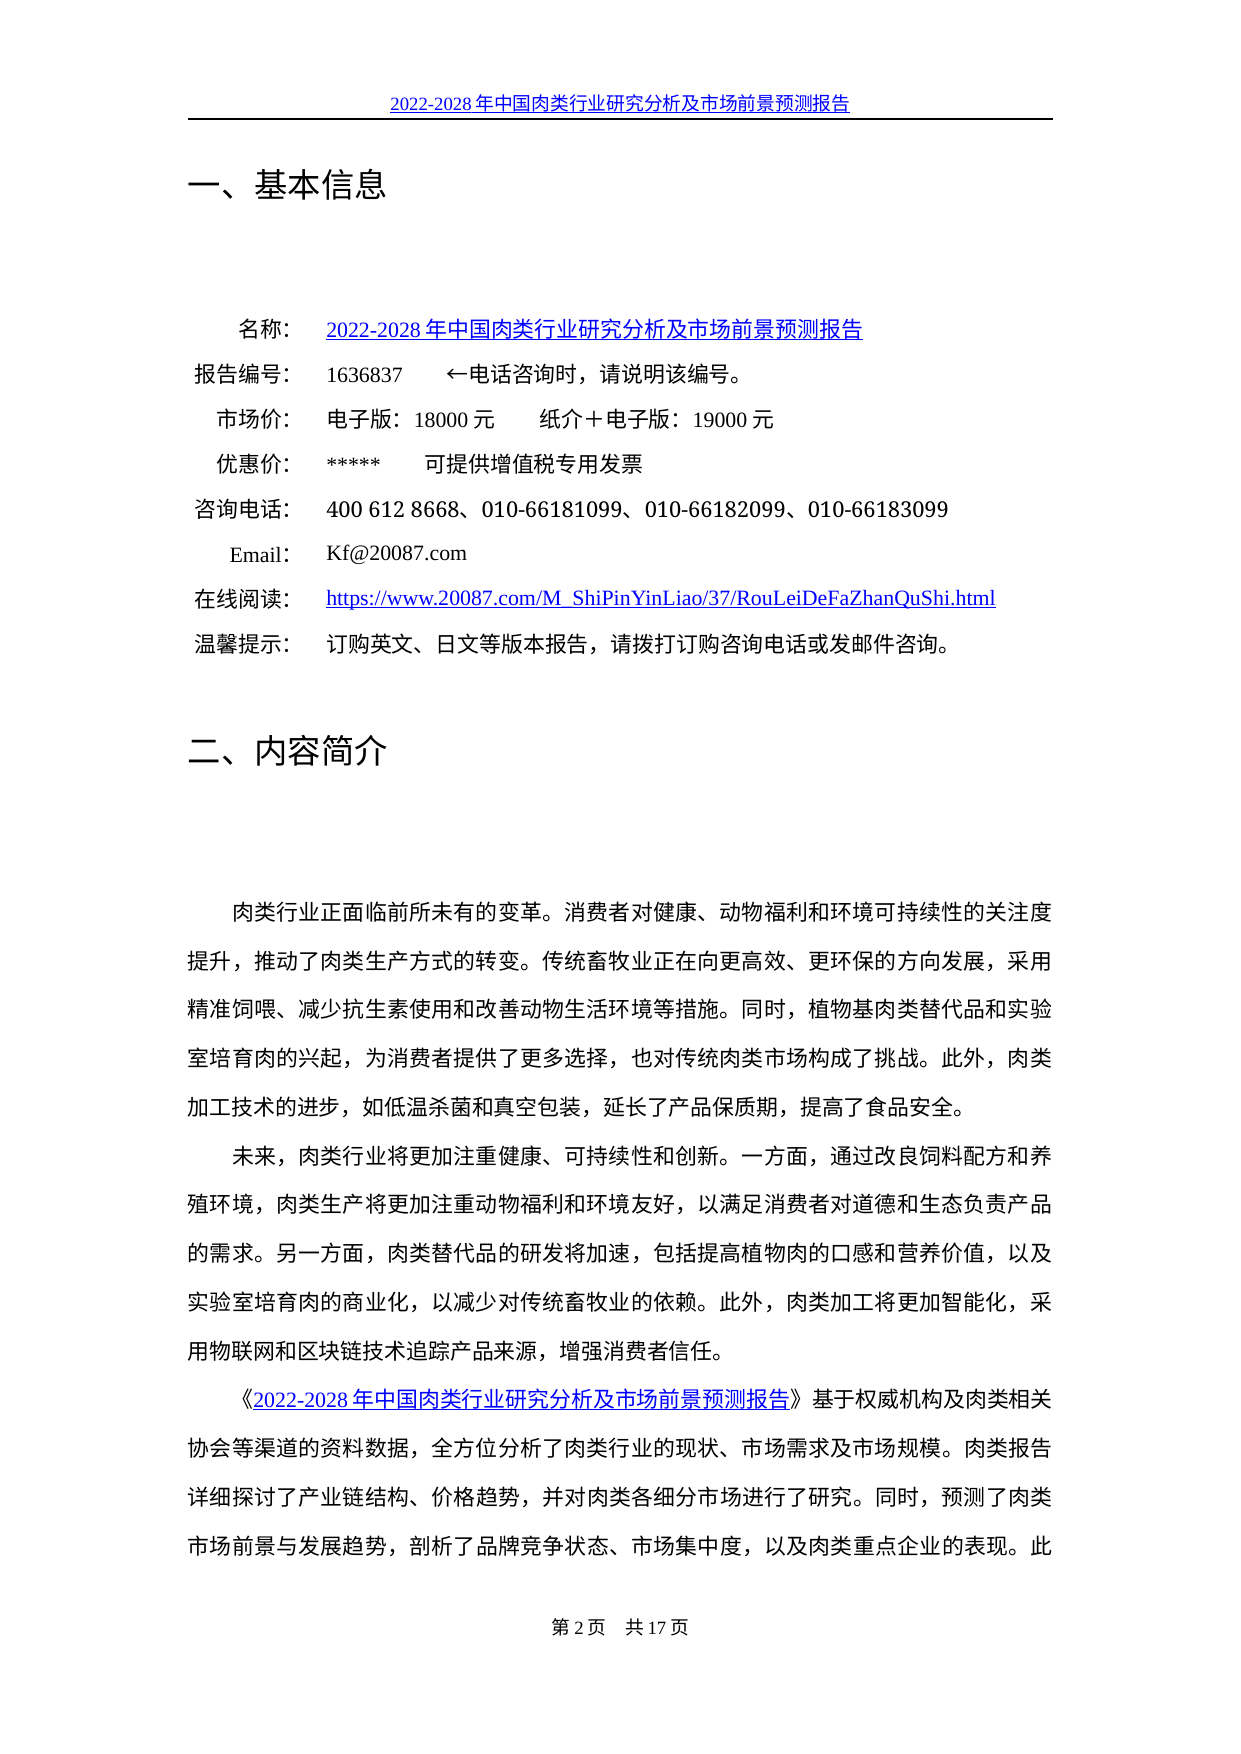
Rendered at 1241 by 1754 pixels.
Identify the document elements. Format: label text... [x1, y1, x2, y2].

table_cell 咨询电话： [167, 492, 315, 537]
table_cell 市场价： [167, 402, 315, 447]
table_cell Email： [167, 537, 315, 582]
table_cell 1636837 ←电话咨询时，请说明该编号。 [315, 357, 1073, 402]
table_cell Kf@20087.com [315, 537, 1073, 582]
table_header 2022-2028年中国肉类行业研究分析及市场前景预测报告 [315, 312, 1073, 357]
title 一、基本信息 [187, 150, 1053, 215]
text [187, 894, 1053, 1561]
table_cell [315, 582, 1073, 627]
title 二、内容简介 [187, 717, 1053, 782]
table_cell 温馨提示： [167, 627, 315, 672]
table_cell 400 612 8668、010-66181099、010-66182099、010-66183099 [315, 492, 1073, 537]
table_header 名称： [167, 312, 315, 357]
table_cell 报告编号： [167, 357, 315, 402]
table_cell 电子版：18000 元 纸介＋电子版：19000 元 [315, 402, 1073, 447]
table_cell 优惠价： [167, 447, 315, 492]
table_cell 订购英文、日文等版本报告，请拨打订购咨询电话或发邮件咨询。 [315, 627, 1073, 672]
table_cell ***** 可提供增值税专用发票 [315, 447, 1073, 492]
table_cell 在线阅读： [167, 582, 315, 627]
